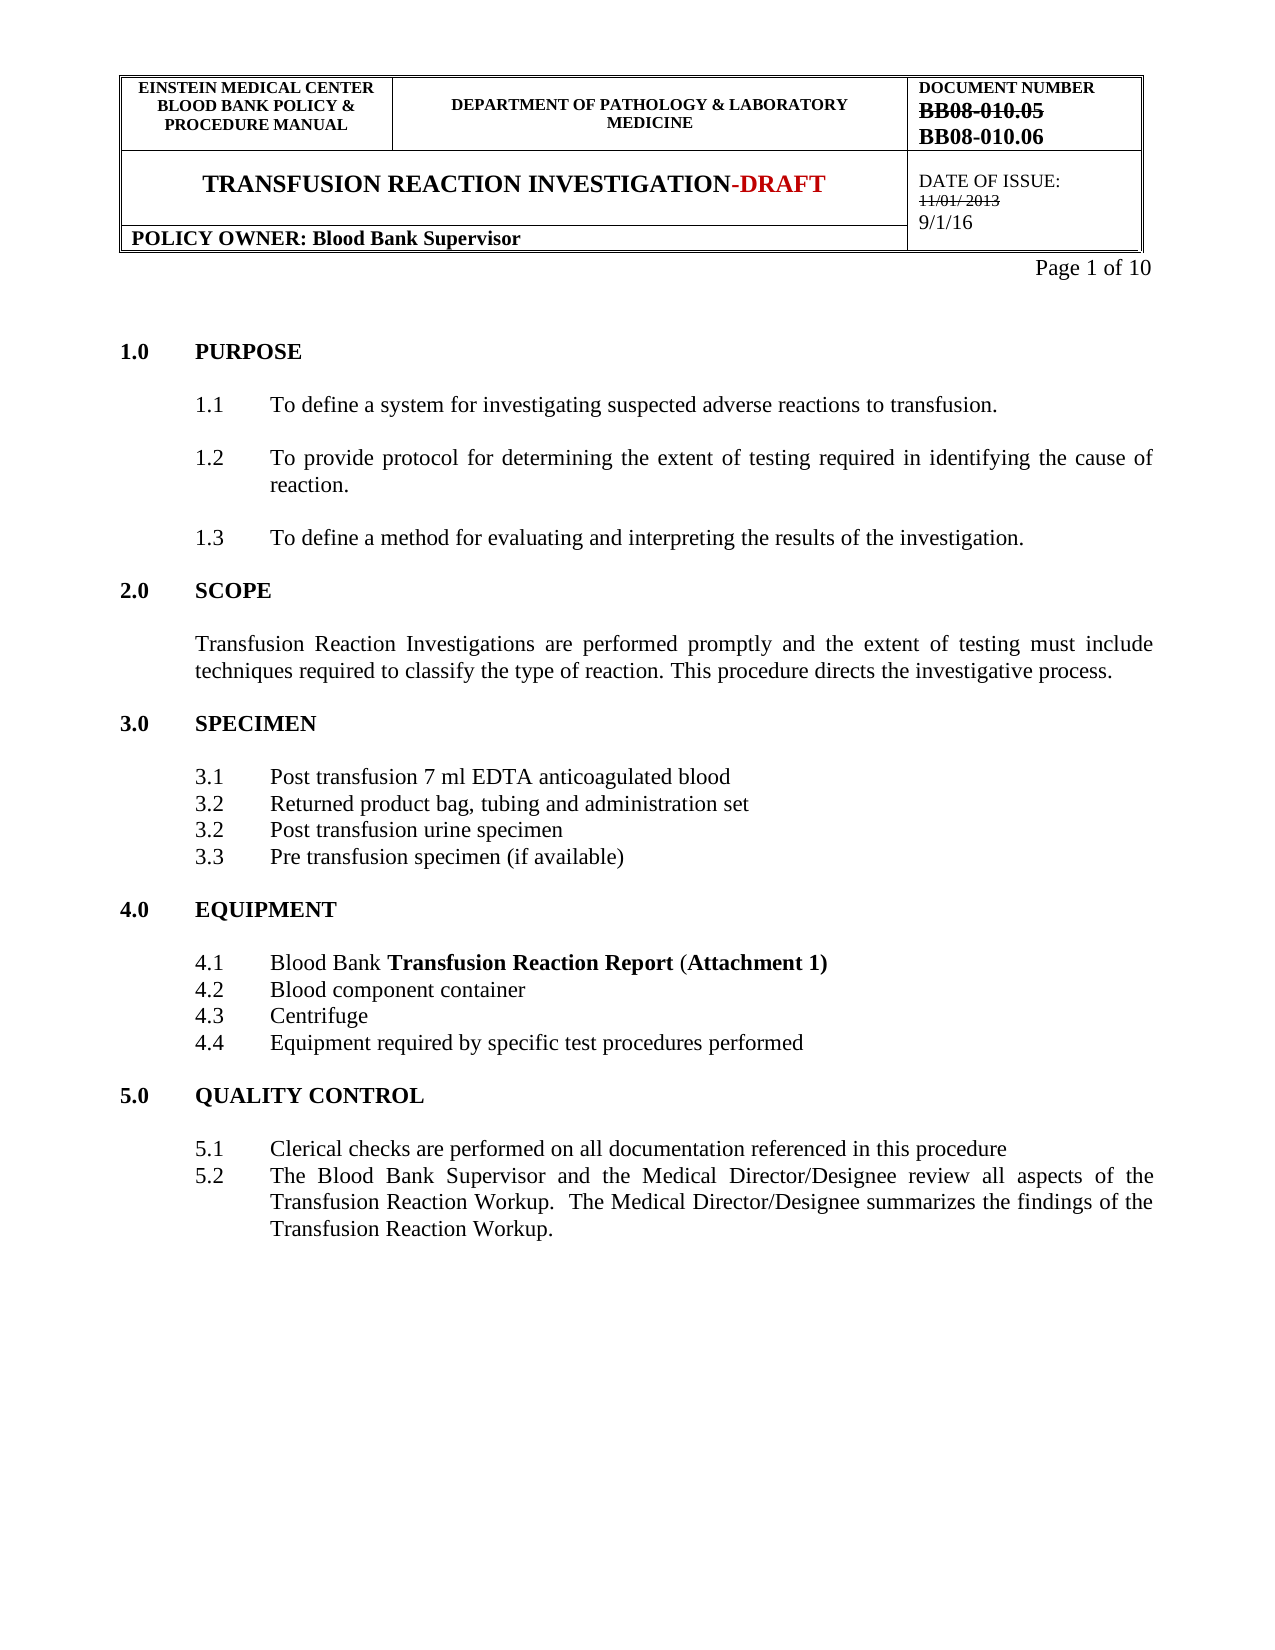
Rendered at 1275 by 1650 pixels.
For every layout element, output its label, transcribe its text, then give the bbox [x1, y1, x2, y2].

text 4.2 Blood component container [195, 976, 1155, 1002]
text 2.0 Scope [120, 577, 1155, 604]
text 4.4 Equipment required by specific test procedures performed [195, 1029, 1155, 1055]
text 3.0 Specimen [120, 710, 1155, 736]
text 3.3 Pre transfusion specimen (if available) [195, 843, 1155, 869]
text 3.2 Post transfusion urine specimen [195, 816, 1155, 843]
text 1.1 To define a system for investigating suspected adverse reactions to transfusion. [195, 391, 1155, 418]
text 5.1 Clerical checks are performed on all documentation referenced in this procedure [195, 1135, 1155, 1161]
text 1.0 Purpose [120, 338, 1155, 364]
text 5.0 Quality Control [120, 1082, 1155, 1108]
text 3.2 Returned product bag, tubing and administration set [195, 789, 1155, 816]
list Post transfusion 7 ml EDTA anticoagulated blood [195, 763, 1155, 789]
text 1.2 To provide protocol for determining the extent of testing required in identifying the cause of reaction. [195, 444, 1155, 497]
text 4.0 Equipment [120, 896, 1155, 922]
text 1.3 To define a method for evaluating and interpreting the results of the investigation. [195, 524, 1155, 551]
text 4.1 Blood Bank Transfusion Reaction Report (Attachment 1) [195, 949, 1155, 976]
text Transfusion Reaction Investigations are performed promptly and the extent of testing must include techniques required to classify the type of reaction. This procedure directs the investigative process. [195, 630, 1155, 683]
text 4.3 Centrifuge [195, 1002, 1155, 1029]
text 5.2 The Blood Bank Supervisor and the Medical Director/Designee review all aspects of the Transfusion Reaction Workup. The Medical Director/Designee summarizes the findings of the Transfusion Reaction Workup. [195, 1161, 1155, 1241]
